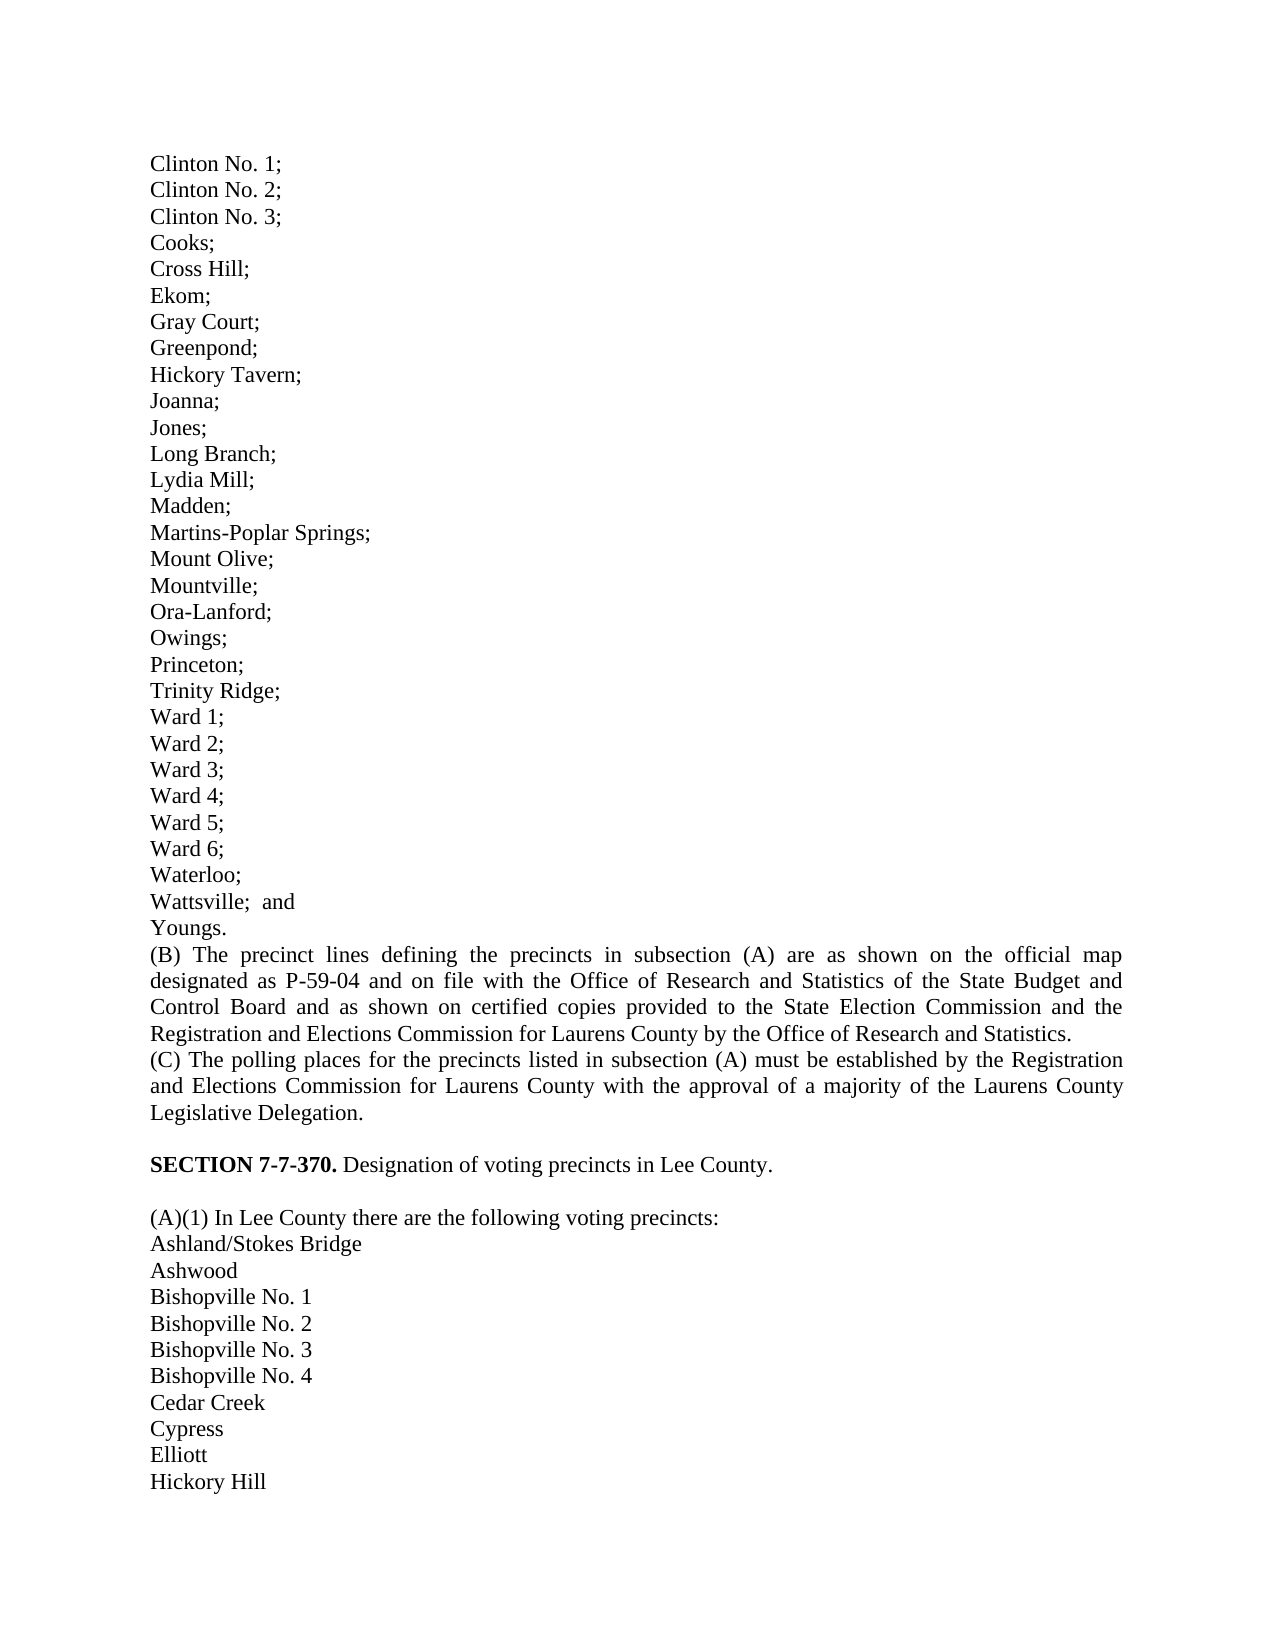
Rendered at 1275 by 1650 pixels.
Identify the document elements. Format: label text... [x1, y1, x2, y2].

text Ward 1; [150, 703, 1125, 730]
text Clinton No. 2; [150, 176, 1125, 203]
text Trinity Ridge; [150, 677, 1125, 703]
text Greenpond; [150, 334, 1125, 361]
text Bishopville No. 1 [150, 1283, 1125, 1309]
text Joanna; [150, 387, 1125, 413]
text Clinton No. 3; [150, 203, 1125, 229]
text (A)(1) In Lee County there are the following voting precincts: [150, 1204, 1125, 1231]
text Elliott [150, 1441, 1125, 1468]
text Waterloo; [150, 862, 1125, 888]
text (C) The polling places for the precincts listed in subsection (A) must be established by the Registration and Elections Commission for Laurens County with the approval of a majority of the Laurens County Legislative Delegation. [150, 1046, 1125, 1125]
text Martins-Poplar Springs; [150, 519, 1125, 545]
text Ashwood [150, 1257, 1125, 1283]
text Princeton; [150, 651, 1125, 677]
text Hickory Tavern; [150, 361, 1125, 387]
text Clinton No. 1; [150, 150, 1125, 176]
text Jones; [150, 413, 1125, 440]
text SECTION 7-7-370. Designation of voting precincts in Lee County. [150, 1151, 1125, 1178]
text Cedar Creek [150, 1389, 1125, 1415]
text Bishopville No. 3 [150, 1336, 1125, 1362]
text Ekom; [150, 282, 1125, 308]
text Mount Olive; [150, 545, 1125, 572]
text Cypress [150, 1415, 1125, 1441]
text Cooks; [150, 229, 1125, 255]
text Owings; [150, 624, 1125, 651]
text Wattsville; and [150, 888, 1125, 914]
text Ward 5; [150, 809, 1125, 835]
text Mountville; [150, 572, 1125, 598]
text Ward 4; [150, 782, 1125, 809]
text Bishopville No. 4 [150, 1362, 1125, 1389]
text Ashland/Stokes Bridge [150, 1231, 1125, 1257]
text Lydia Mill; [150, 466, 1125, 493]
text Gray Court; [150, 308, 1125, 334]
text Ward 3; [150, 756, 1125, 782]
text Ora-Lanford; [150, 598, 1125, 624]
text Youngs. [150, 914, 1125, 941]
text Bishopville No. 2 [150, 1309, 1125, 1336]
text Hickory Hill [150, 1468, 1125, 1494]
text Madden; [150, 493, 1125, 519]
text Cross Hill; [150, 255, 1125, 282]
text Ward 2; [150, 730, 1125, 756]
text (B) The precinct lines defining the precincts in subsection (A) are as shown on the official map designated as P-59-04 and on file with the Office of Research and Statistics of the State Budget and Control Board and as shown on certified copies provided to the State Election Commission and the Registration and Elections Commission for Laurens County by the Office of Research and Statistics. [150, 941, 1125, 1046]
text Ward 6; [150, 835, 1125, 862]
text Long Branch; [150, 440, 1125, 466]
